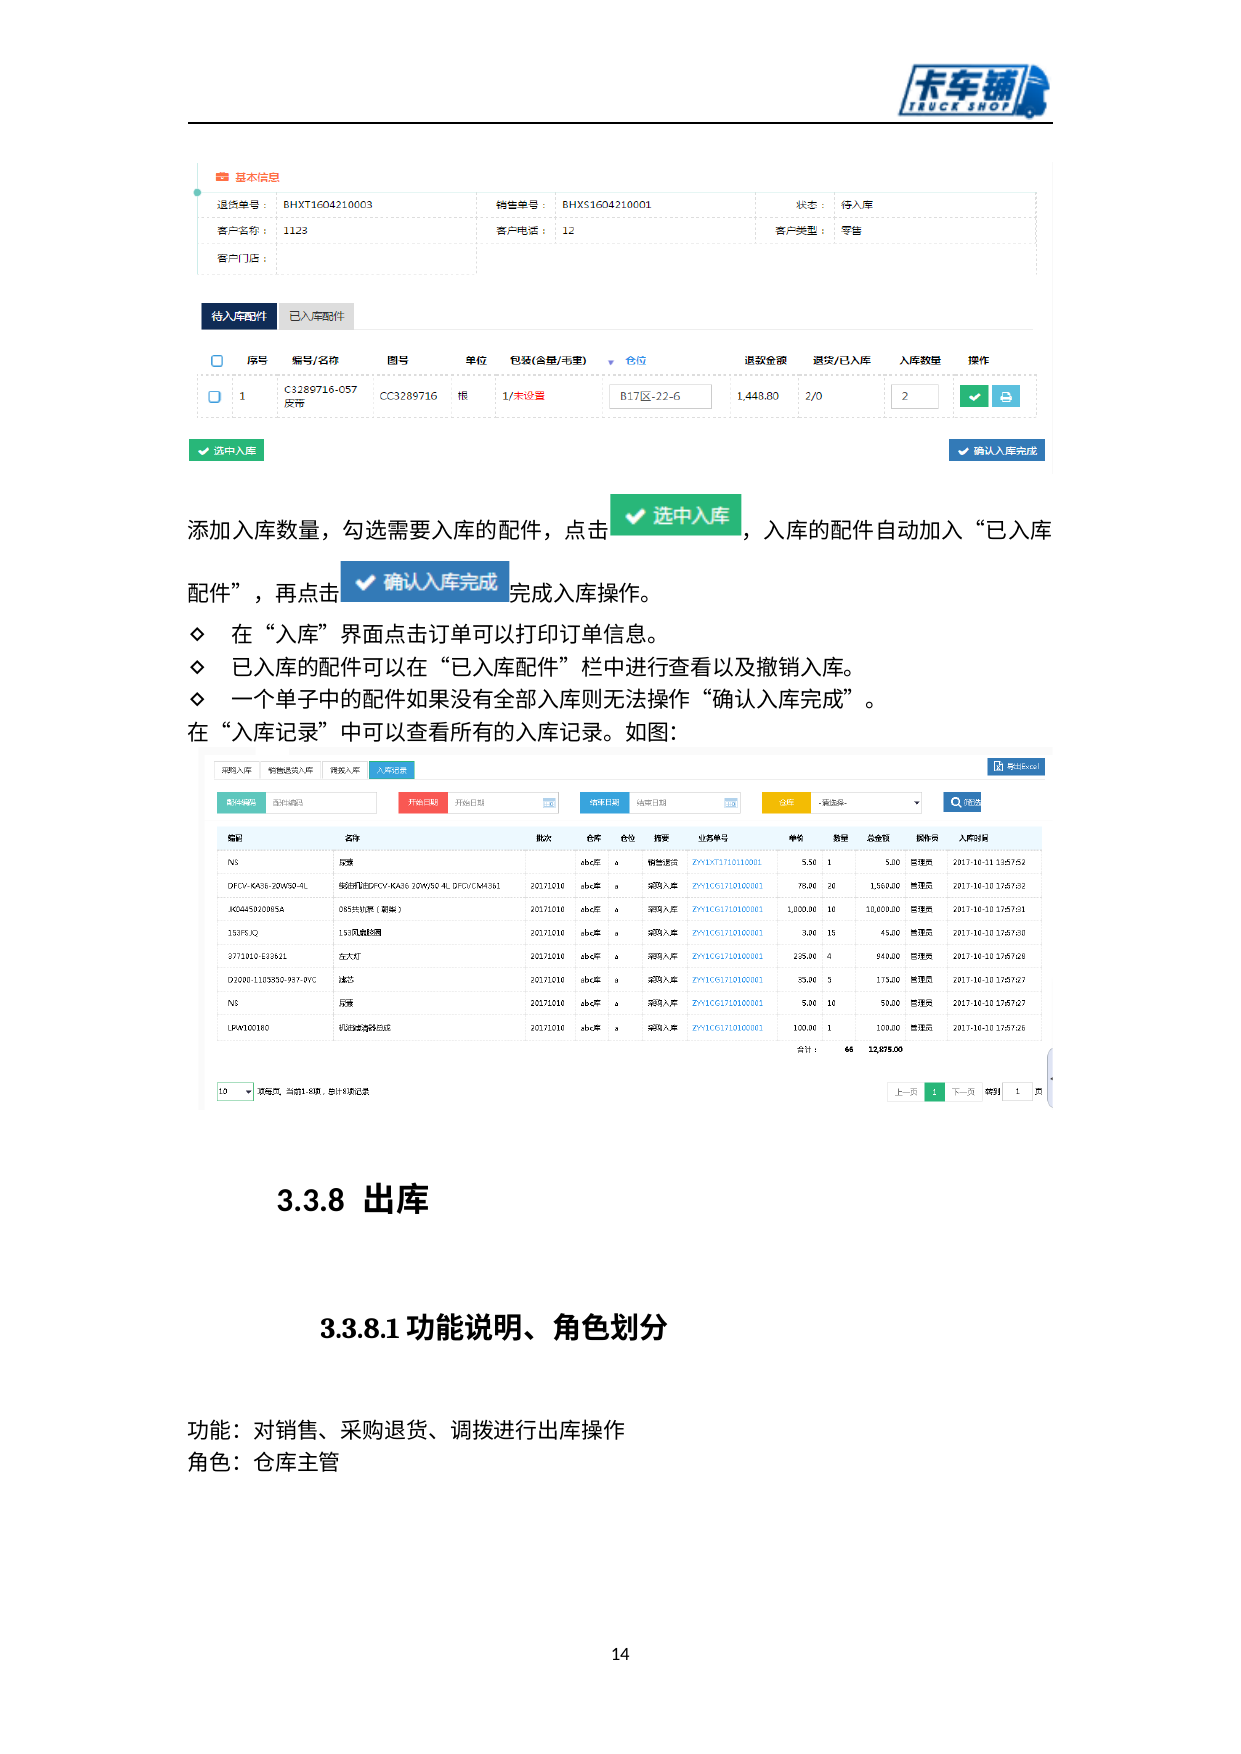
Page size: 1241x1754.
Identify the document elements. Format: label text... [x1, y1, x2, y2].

text 角色：仓库主管 [187, 1445, 1053, 1477]
picture [895, 59, 1053, 120]
subtitle 出库 [276, 1164, 1053, 1229]
text 功能：对销售、采购退货、调拨进行出库操作 [187, 1412, 1053, 1445]
text 在“入库记录”中可以查看所有的入库记录。如图： [187, 714, 1053, 747]
list 在“入库”界面点击订单可以打印订单信息。 [187, 617, 1053, 649]
list 一个单子中的配件如果没有全部入库则无法操作“确认入库完成”。 [187, 682, 1053, 714]
picture [187, 162, 1053, 474]
picture [187, 747, 1053, 1110]
picture [610, 494, 742, 539]
list 已入库的配件可以在“已入库配件”栏中进行查看以及撤销入库。 [187, 649, 1053, 682]
text 添加入库数量，勾选需要入库的配件，点击，入库的配件自动加入“已入库配件”，再点击完成入库操作。 [187, 487, 1053, 617]
picture [340, 561, 510, 602]
subtitle 功能说明、角色划分 [320, 1293, 1053, 1358]
